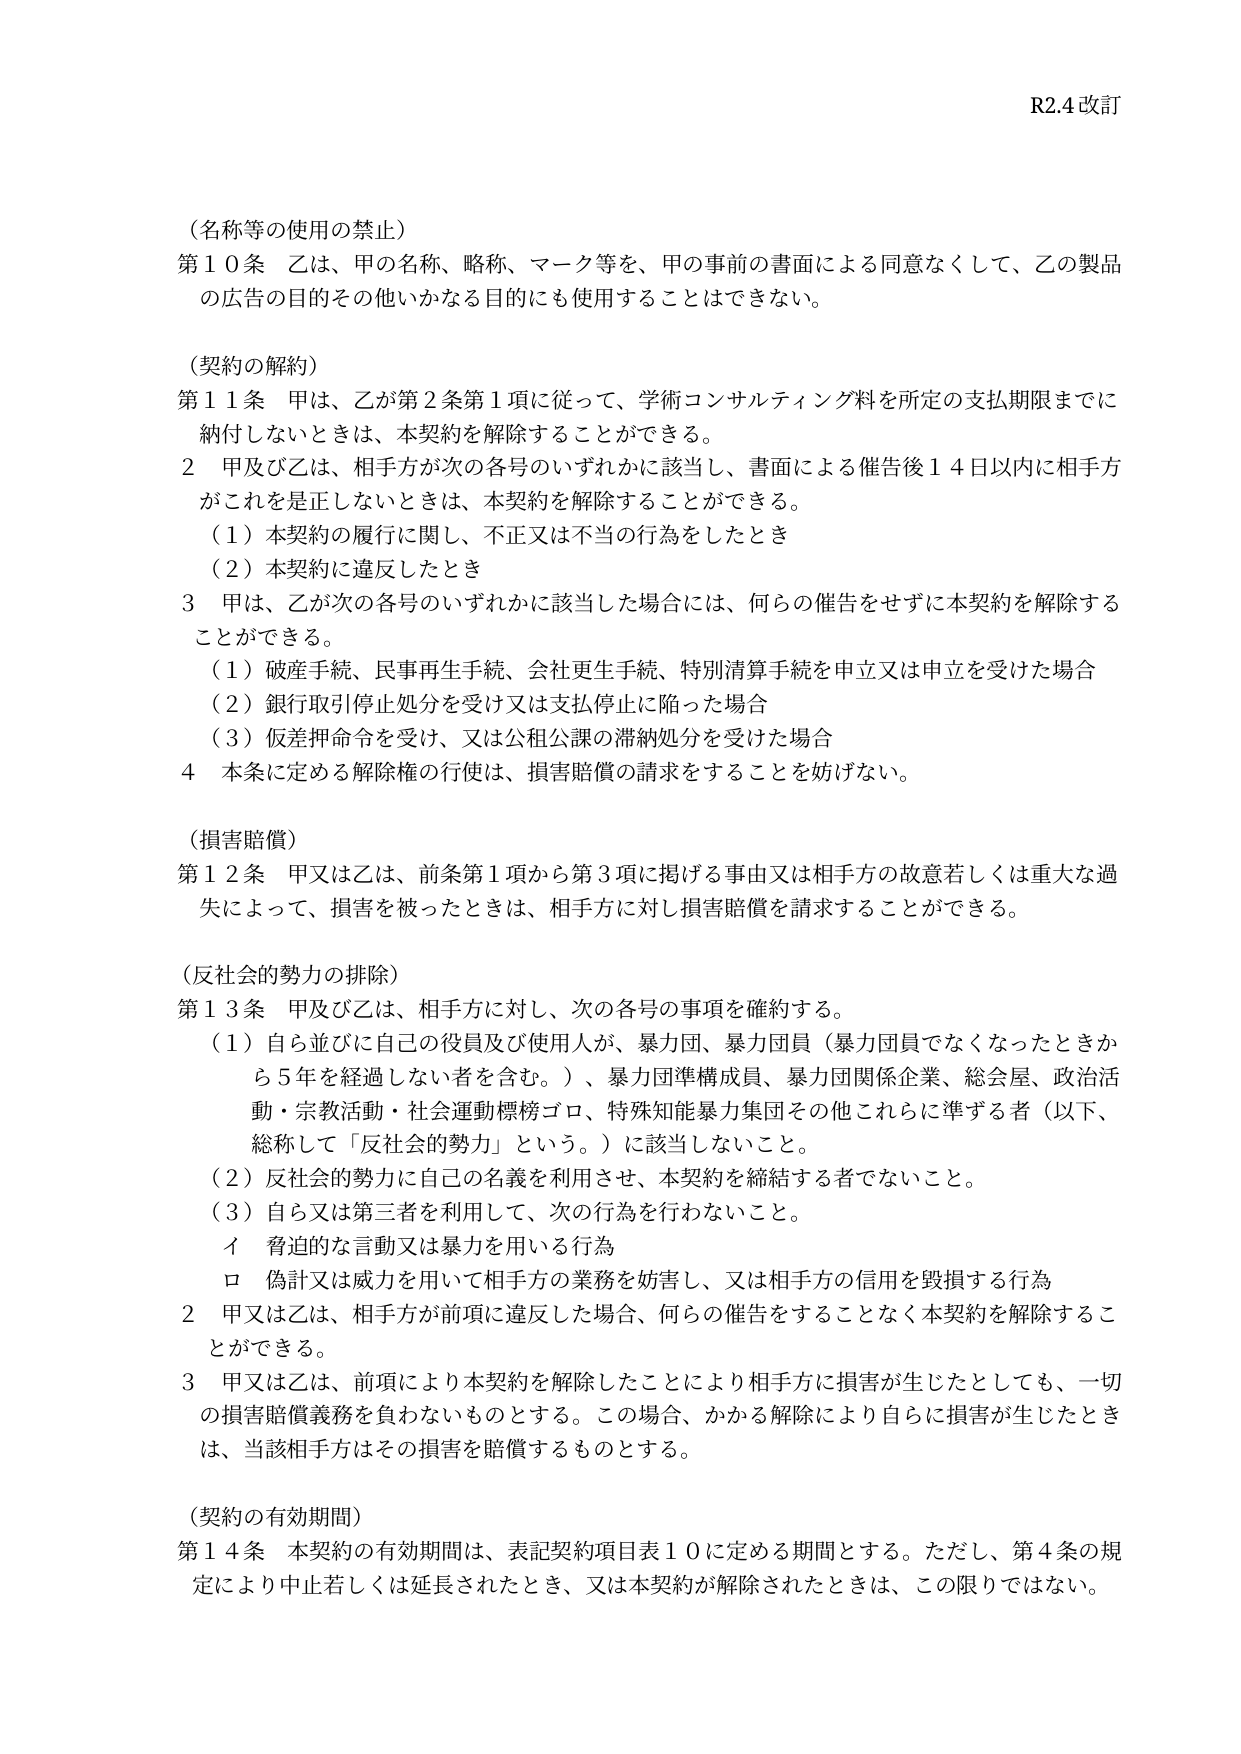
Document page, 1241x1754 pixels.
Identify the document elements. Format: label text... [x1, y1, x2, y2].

text 第１１条 甲は、乙が第２条第１項に従って、学術コンサルティング料を所定の支払期限までに納付しないときは、本契約を解除することができる。 [177, 382, 1122, 449]
text （２）反社会的勢力に自己の名義を利用させ、本契約を締結する者でないこと。 [177, 1160, 1122, 1194]
text （契約の有効期間） [177, 1499, 1122, 1533]
text （反社会的勢力の排除） [170, 957, 1122, 991]
text ３ 甲又は乙は、前項により本契約を解除したことにより相手方に損害が生じたとしても、一切の損害賠償義務を負わないものとする。この場合、かかる解除により自らに損害が生じたときは、当該相手方はその損害を賠償するものとする。 [177, 1363, 1122, 1465]
text ２ 甲及び乙は、相手方が次の各号のいずれかに該当し、書面による催告後１４日以内に相手方がこれを是正しないときは、本契約を解除することができる。 [177, 449, 1122, 517]
text 第１２条 甲又は乙は、前条第１項から第３項に掲げる事由又は相手方の故意若しくは重大な過失によって、損害を被ったときは、相手方に対し損害賠償を請求することができる。 [177, 856, 1122, 923]
text ２ 甲又は乙は、相手方が前項に違反した場合、何らの催告をすることなく本契約を解除することができる。 [177, 1296, 1122, 1363]
text （３）仮差押命令を受け、又は公租公課の滞納処分を受けた場合 [177, 720, 1122, 754]
text （名称等の使用の禁止） [177, 212, 1122, 246]
text （３）自ら又は第三者を利用して、次の行為を行わないこと。 [177, 1194, 1122, 1228]
text ４ 本条に定める解除権の行使は、損害賠償の請求をすることを妨げない。 [177, 754, 1122, 788]
text （損害賠償） [177, 822, 1122, 856]
text イ 脅迫的な言動又は暴力を用いる行為 [177, 1228, 1122, 1262]
text 第１０条 乙は、甲の名称、略称、マーク等を、甲の事前の書面による同意なくして、乙の製品の広告の目的その他いかなる目的にも使用することはできない。 [177, 246, 1122, 314]
text 第１４条 本契約の有効期間は、表記契約項目表１０に定める期間とする。ただし、第４条の規定により中止若しくは延長されたとき、又は本契約が解除されたときは、この限りではない。 [177, 1533, 1122, 1601]
text ３ 甲は、乙が次の各号のいずれかに該当した場合には、何らの催告をせずに本契約を解除することができる。 [177, 585, 1122, 653]
text 第１３条 甲及び乙は、相手方に対し、次の各号の事項を確約する。 [177, 991, 1122, 1025]
text ロ 偽計又は威力を用いて相手方の業務を妨害し、又は相手方の信用を毀損する行為 [177, 1262, 1122, 1296]
text （２）銀行取引停止処分を受け又は支払停止に陥った場合 [177, 686, 1122, 720]
text （１）自ら並びに自己の役員及び使用人が、暴力団、暴力団員（暴力団員でなくなったときから５年を経過しない者を含む。）、暴力団準構成員、暴力団関係企業、総会屋、政治活動・宗教活動・社会運動標榜ゴロ、特殊知能暴力集団その他これらに準ずる者（以下、総称して「反社会的勢力」という。）に該当しないこと。 [177, 1025, 1122, 1160]
text （２）本契約に違反したとき [177, 551, 1122, 585]
text （１）本契約の履行に関し、不正又は不当の行為をしたとき [177, 517, 1122, 551]
text （１）破産手続、民事再生手続、会社更生手続、特別清算手続を申立又は申立を受けた場合 [177, 653, 1122, 686]
text （契約の解約） [177, 348, 1122, 382]
